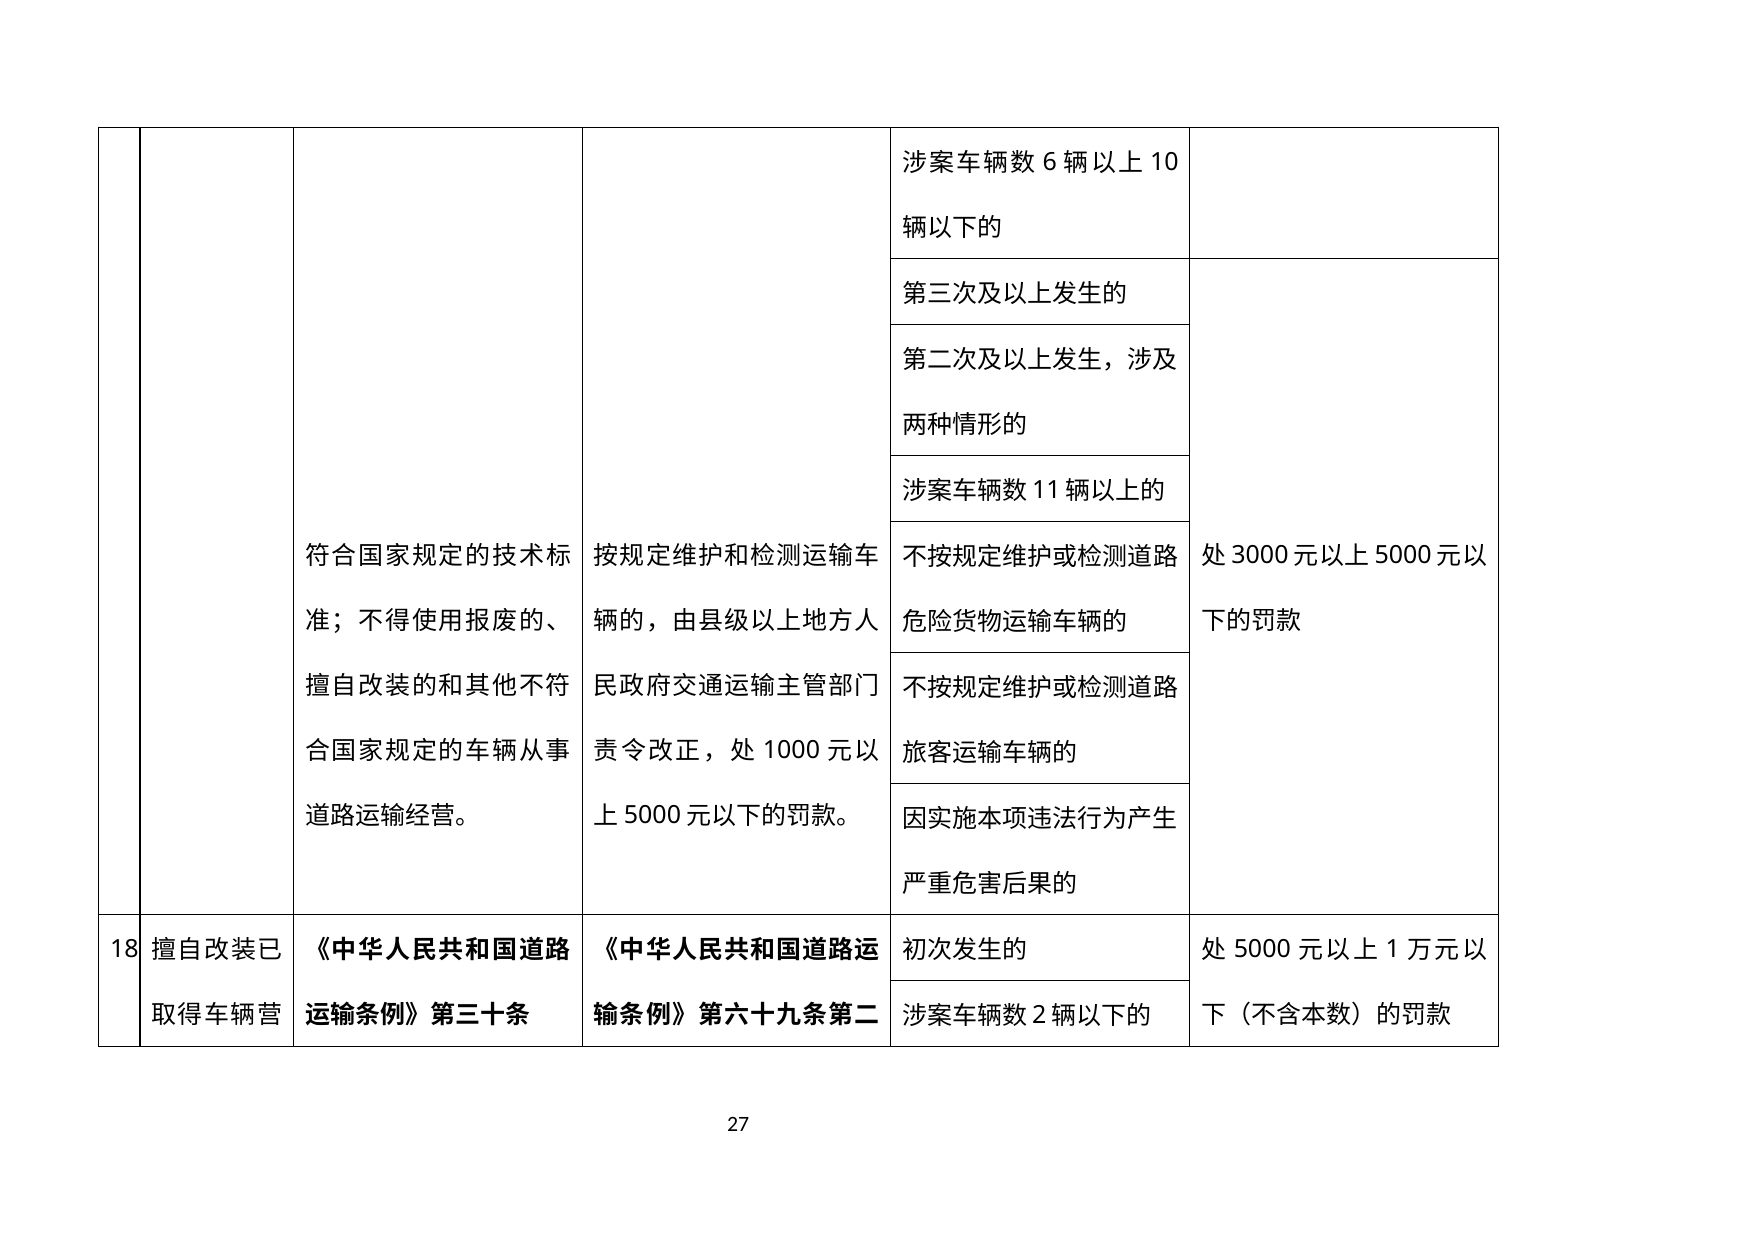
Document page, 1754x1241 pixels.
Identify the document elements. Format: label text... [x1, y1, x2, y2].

table_cell 处5000元以上1万元以下（不含本数）的罚款 [1190, 915, 1498, 1046]
table_cell 处3000元以上5000元以下的罚款 [1190, 259, 1498, 914]
table_cell 第三次及以上发生的 [891, 259, 1189, 324]
table_cell 《中华人民共和国道路运输条例》第三十条 客运经营者、货运经营者应当加强对车辆的维护和检测，确保车辆符合国家规定的技术标准；不得使用报废的、擅自改装的和其他不符合国家规定的车辆从事道路运输经营。 [294, 915, 582, 1046]
table_cell [99, 915, 139, 1046]
table_cell 《中华人民共和国道路运输条例》第六十九条第二款 违反本条例的规定，客运经营者、货运经营者擅自改装已取得车辆营运证的车辆的，由县级以上地方人民政府交通运输主管部门责令改正，处5000元以上2万元以下的罚款。 [583, 915, 890, 1046]
table_cell 第二次及以上发生，涉及两种情形的 [891, 325, 1189, 455]
table_cell 初次发生的 [891, 915, 1189, 980]
table_cell 涉案车辆数2辆以下的 [891, 981, 1189, 1046]
table_cell 擅自改装已取得车辆营运证的车辆的 [141, 915, 293, 1046]
table_cell 涉案车辆数6辆以上10辆以下的 [891, 128, 1189, 258]
table_cell 不按规定维护或检测道路旅客运输车辆的 [891, 653, 1189, 783]
table_cell 不按规定维护或检测道路危险货物运输车辆的 [891, 522, 1189, 652]
table_cell 涉案车辆数11辆以上的 [891, 456, 1189, 521]
table_cell 因实施本项违法行为产生严重危害后果的 [891, 784, 1189, 914]
